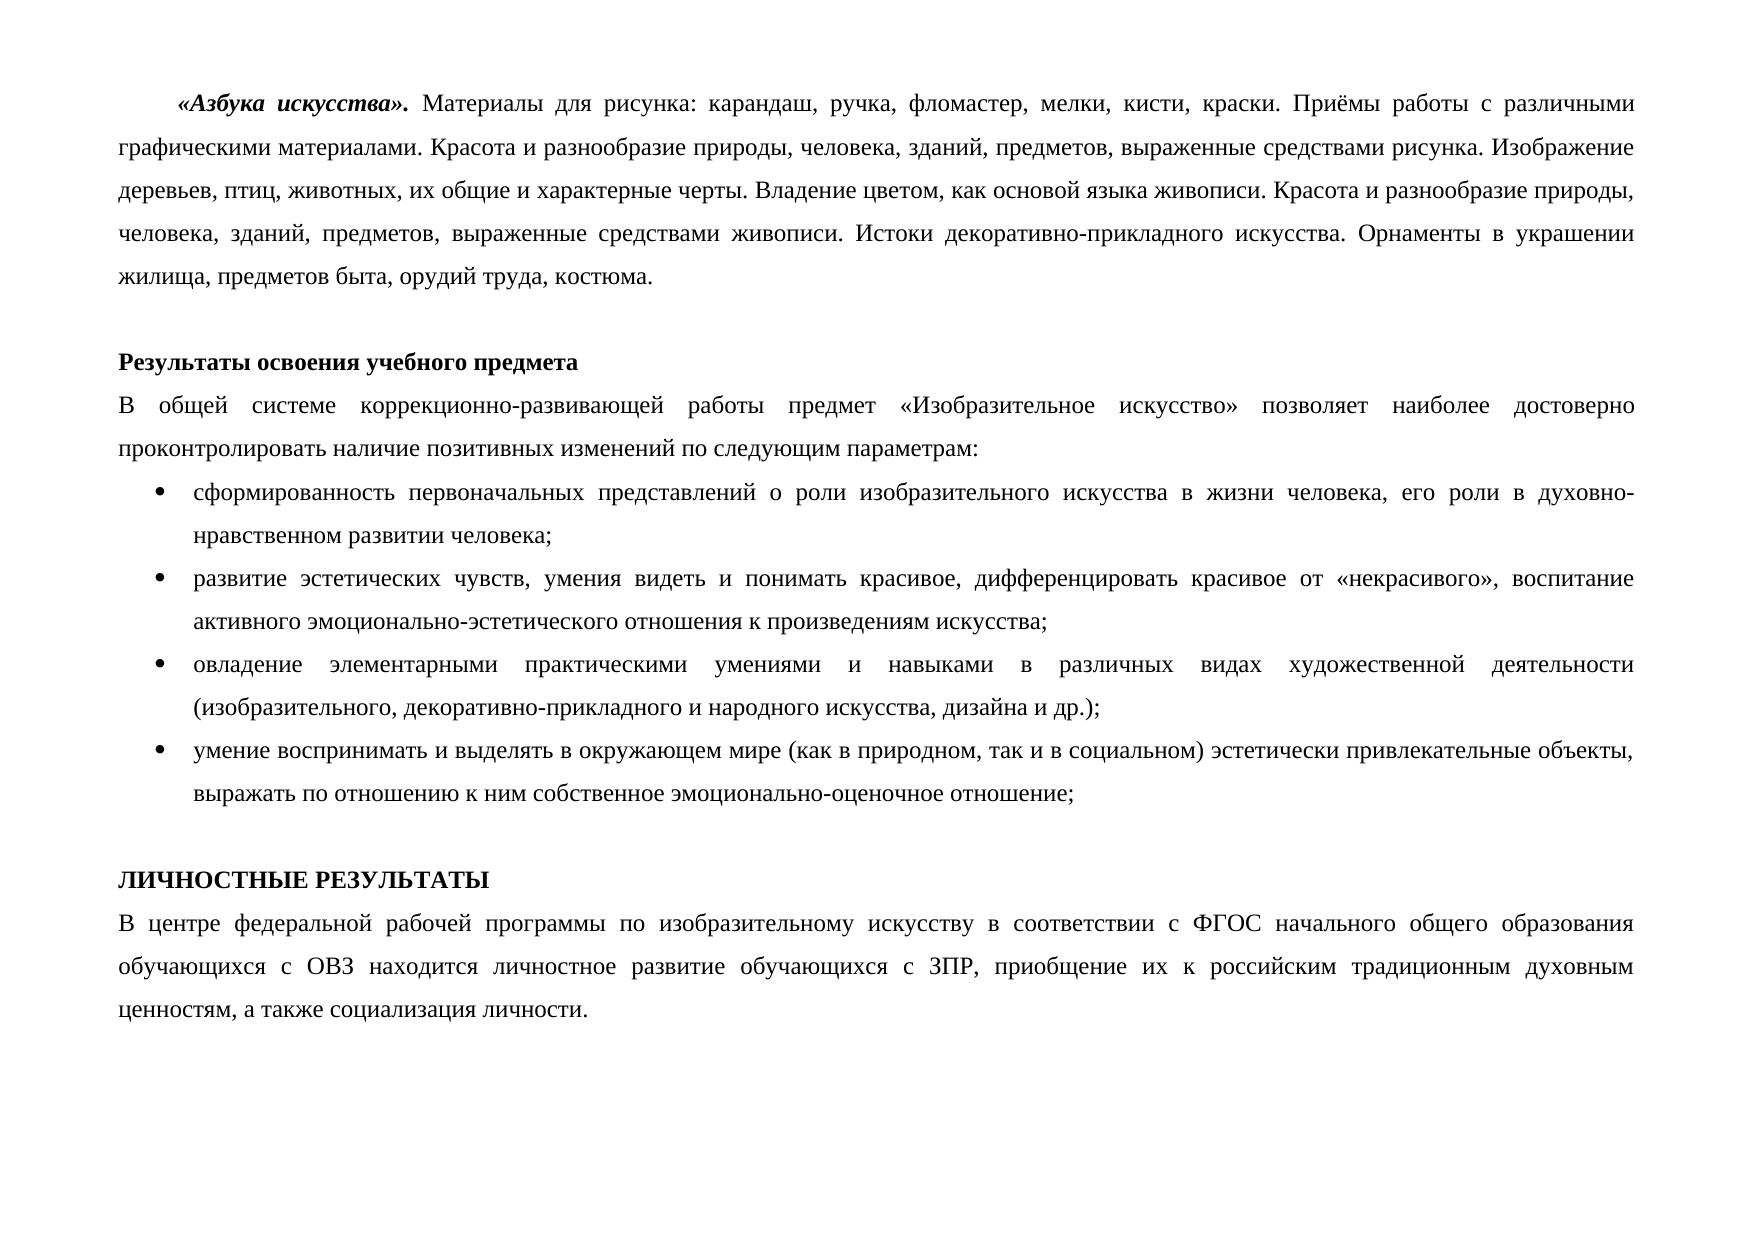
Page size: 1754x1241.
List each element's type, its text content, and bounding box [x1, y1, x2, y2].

text Результаты освоения учебного предмета [118, 347, 1636, 376]
text «Азбука искусства». Материалы для рисунка: карандаш, ручка, фломастер, мелки, кисти, краски. Приёмы работы с различными графическими материалами. Красота и разнообразие природы, человека, зданий, предметов, выраженные средствами рисунка. Изображение деревьев, птиц, животных, их общие и характерные черты. Владение цветом, как основой языка живописи. Красота и разнообразие природы, человека, зданий, предметов, выраженные средствами живописи. Истоки декоративно-прикладного искусства. Орнаменты в украшении жилища, предметов быта, орудий труда, костюма. [118, 88, 1636, 290]
text В центре федеральной рабочей программы по изобразительному искусству в соответствии с ФГОС начального общего образования обучающихся с ОВЗ находится личностное развитие обучающихся с ЗПР, приобщение их к российским традиционным духовным ценностям, а также социализация личности. [118, 908, 1636, 1023]
list овладение элементарными практическими умениями и навыками в различных видах художественной деятельности (изобразительного, декоративно-прикладного и народного искусства, дизайна и др.); [156, 649, 1636, 721]
text ЛИЧНОСТНЫЕ РЕЗУЛЬТАТЫ [118, 865, 1636, 893]
list умение воспринимать и выделять в окружающем мире (как в природном, так и в социальном) эстетически привлекательные объекты, выражать по отношению к ним собственное эмоционально-оценочное отношение; [156, 735, 1636, 807]
text В общей системе коррекционно-развивающей работы предмет «Изобразительное искусство» позволяет наиболее достоверно проконтролировать наличие позитивных изменений по следующим параметрам: [118, 390, 1636, 462]
list сформированность первоначальных представлений о роли изобразительного искусства в жизни человека, его роли в духовно-нравственном развитии человека; [156, 477, 1636, 548]
list развитие эстетических чувств, умения видеть и понимать красивое, дифференцировать красивое от «некрасивого», воспитание активного эмоционально-эстетического отношения к произведениям искусства; [156, 563, 1636, 635]
